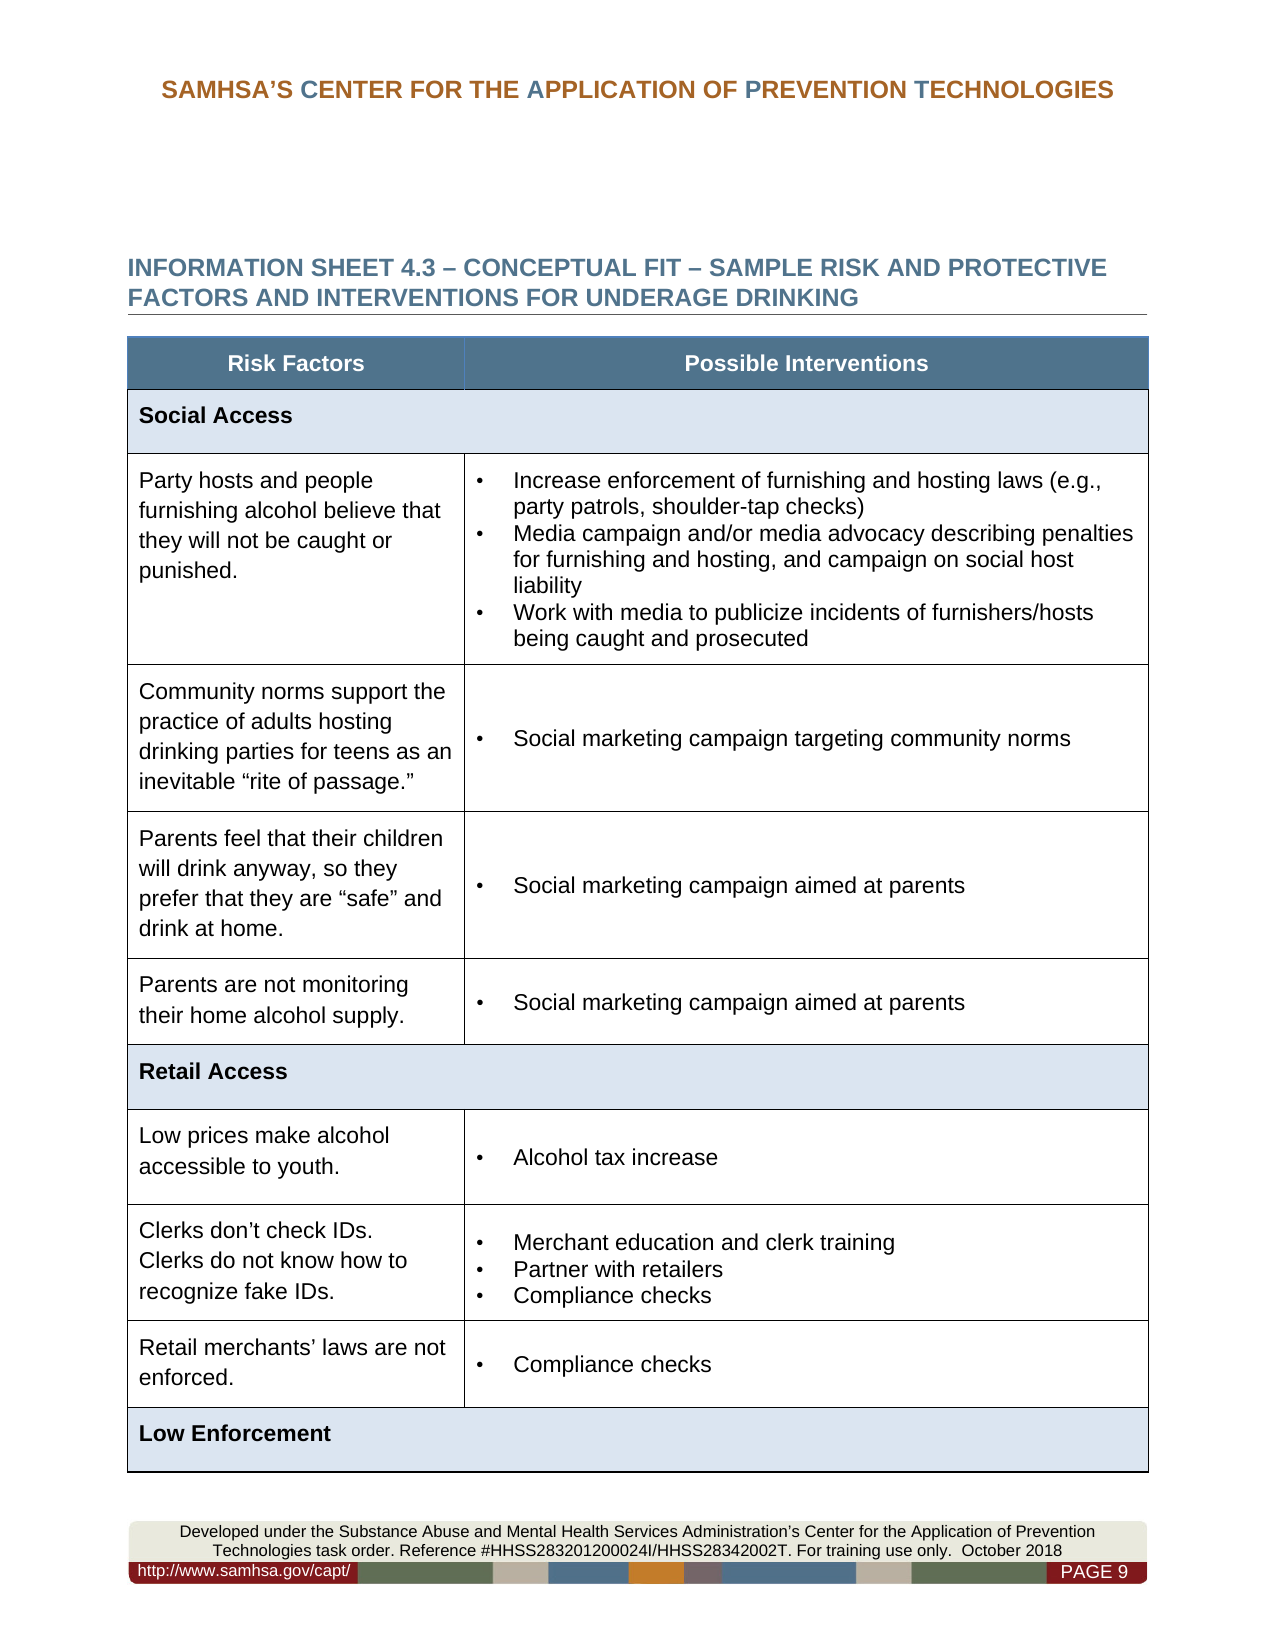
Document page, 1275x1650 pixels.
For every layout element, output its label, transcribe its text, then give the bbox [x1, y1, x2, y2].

table_header Risk Factors [128, 338, 464, 389]
table_cell Social marketing campaign aimed at parents [465, 812, 1148, 958]
table_cell Parents feel that their children will drink anyway, so they prefer that they are “safe” and drink at home. [128, 812, 464, 958]
table_cell Increase enforcement of furnishing and hosting laws (e.g., party patrols, shoulder-tap checks) Media campaign and/or media advocacy describing penalties for furnishing and hosting, and campaign on social host liability Work with media to publicize incidents of furnishers/hosts being caught and prosecuted [465, 454, 1148, 664]
table_cell Social marketing campaign targeting community norms [465, 665, 1148, 811]
table_cell Party hosts and people furnishing alcohol believe that they will not be caught or punished. [128, 454, 464, 664]
table_cell Community norms support the practice of adults hosting drinking parties for teens as an inevitable “rite of passage.” [128, 665, 464, 811]
table_cell Clerks don’t check IDs. Clerks do not know how to recognize fake IDs. [128, 1205, 464, 1320]
table_cell Social Access [128, 390, 1148, 453]
table_cell Merchant education and clerk training Partner with retailers Compliance checks [465, 1205, 1148, 1320]
table_cell Alcohol tax increase [465, 1110, 1148, 1204]
table_cell Parents are not monitoring their home alcohol supply. [128, 959, 464, 1044]
table_cell Social marketing campaign aimed at parents [465, 959, 1148, 1044]
table_cell Low prices make alcohol accessible to youth. [128, 1110, 464, 1204]
table_cell Retail merchants’ laws are not enforced. [128, 1321, 464, 1407]
picture [127, 1519, 1148, 1585]
table_cell Low Enforcement [128, 1408, 1148, 1471]
table_header Possible Interventions [465, 338, 1148, 389]
text INFORMATION SHEET 4.3 – Conceptual Fit – Sample Risk and Protective Factors and Interventions for Underage Drinking [127, 253, 1147, 314]
table_cell Compliance checks [465, 1321, 1148, 1407]
table_cell Retail Access [128, 1045, 1148, 1109]
